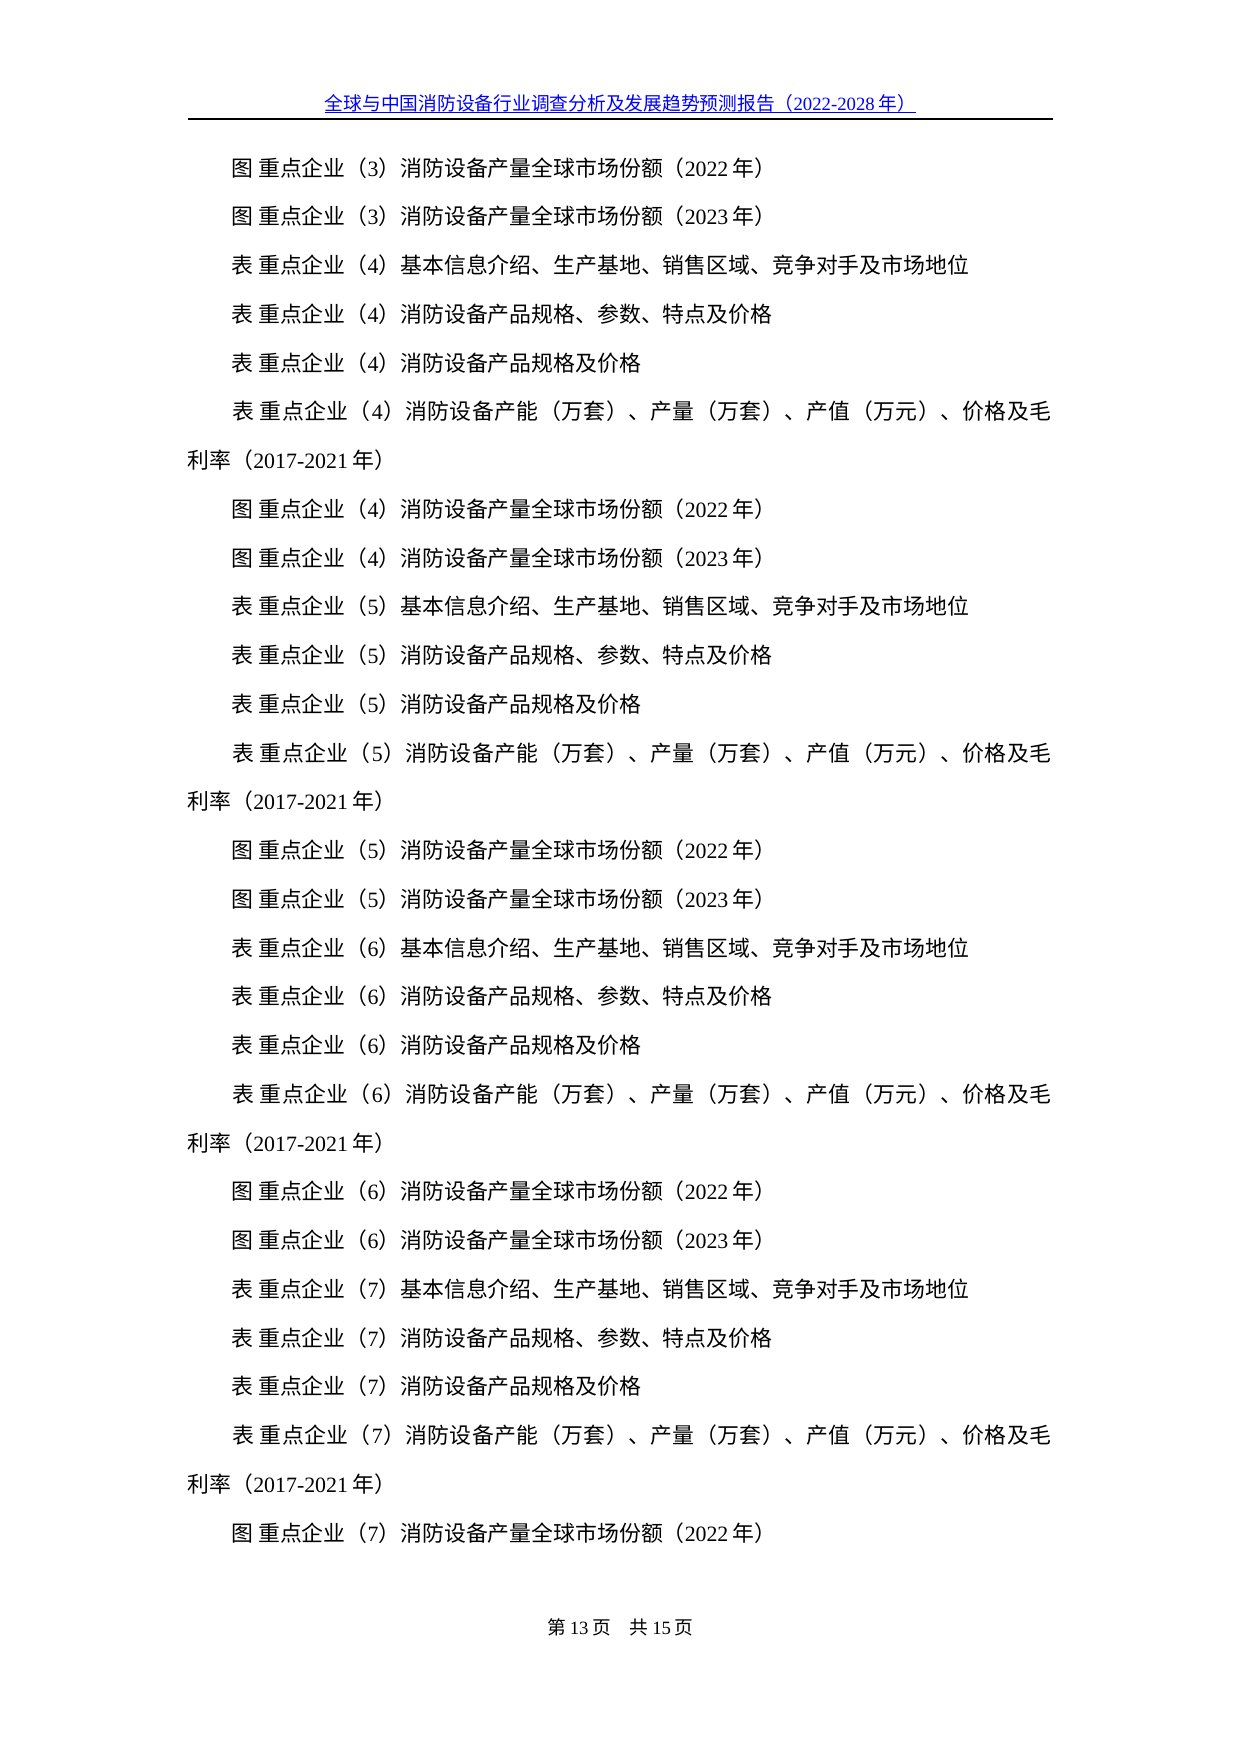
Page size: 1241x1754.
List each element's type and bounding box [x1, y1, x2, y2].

text [187, 150, 1053, 1548]
